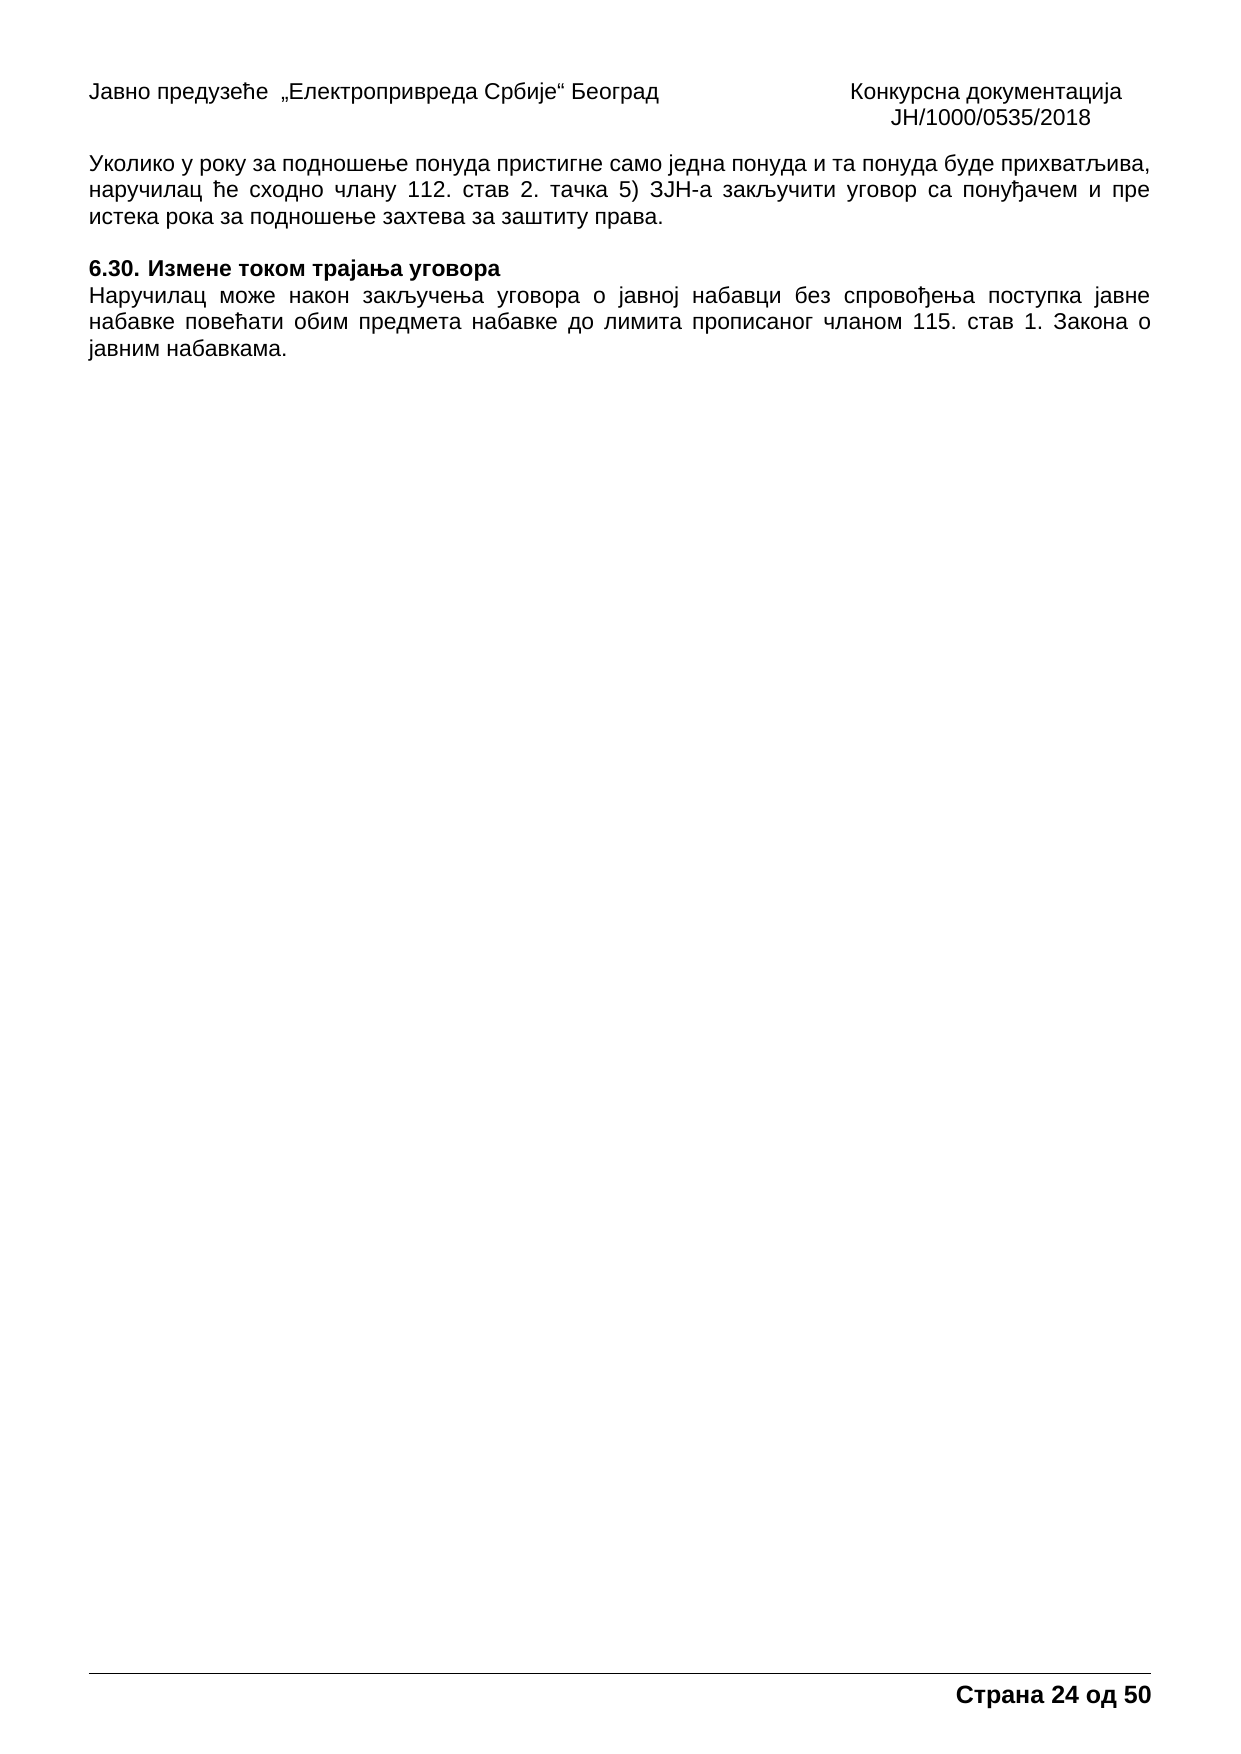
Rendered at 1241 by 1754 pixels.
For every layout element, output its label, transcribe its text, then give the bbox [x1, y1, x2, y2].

text Уколико у року за подношење понуда пристигне само једна понуда и та понуда буде прихватљива, наручилац ће сходно члану 112. став 2. тачка 5) ЗЈН-а закључити уговор са понуђачем и пре истека рока за подношење захтева за заштиту права. [89, 150, 1151, 229]
list Измене током трајања уговора [89, 255, 1151, 282]
text Наручилац може након закључења уговора о јавној набавци без спровођења поступка јавне набавке повећати обим предмета набавке до лимита прописаног чланом 115. став 1. Закона о јавним набавкама. [89, 282, 1151, 361]
